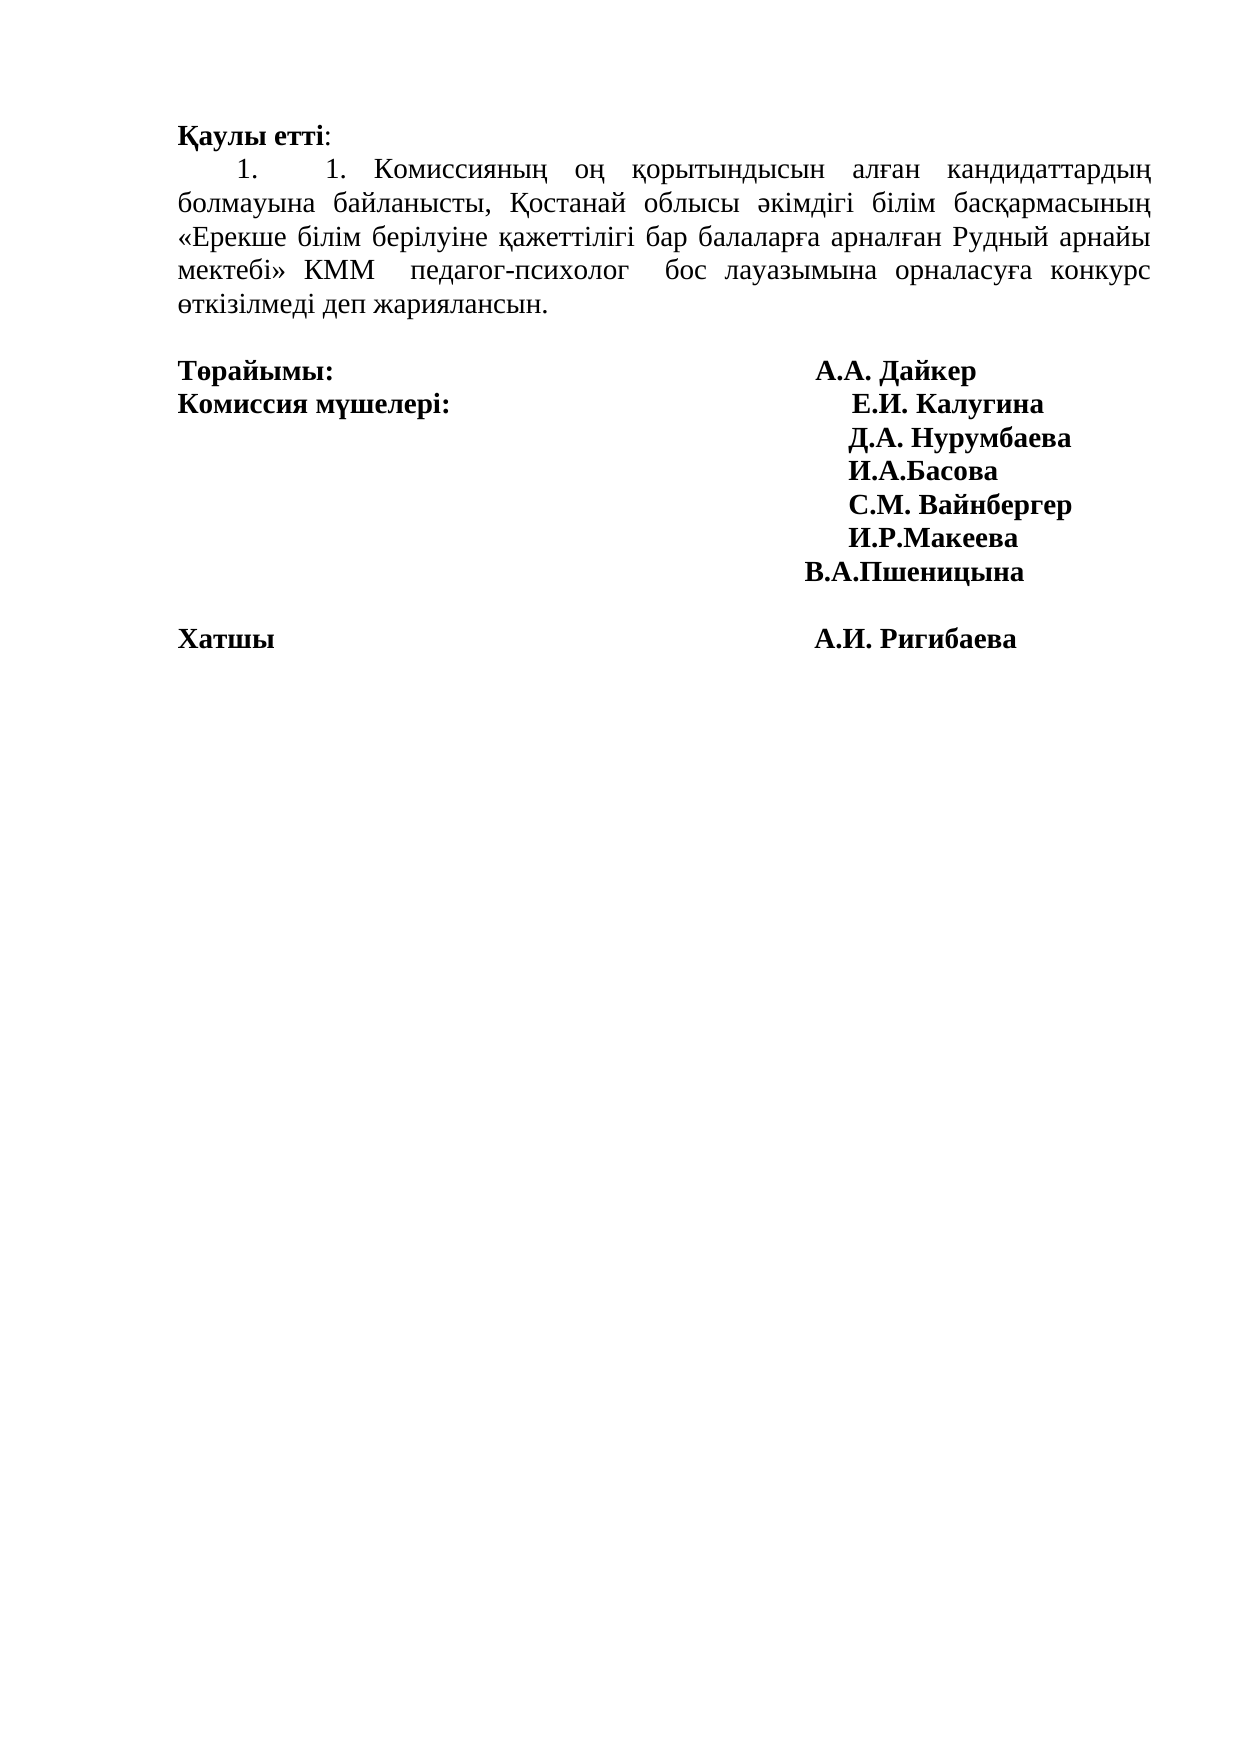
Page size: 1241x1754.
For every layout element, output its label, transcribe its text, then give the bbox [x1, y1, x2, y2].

text Д.А. Нурумбаева [177, 420, 1152, 453]
text В.А.Пшеницына [177, 554, 1152, 588]
text Хатшы А.И. Ригибаева [177, 621, 1152, 655]
list 1. Комиссияның оң қорытындысын алған кандидаттардың болмауына байланысты, Қостанай облысы әкімдігі білім басқармасының «Ерекше білім берілуіне қажеттілігі бар балаларға арналған Рудный арнайы мектебі» КММ педагог-психолог бос лауазымына орналасуға конкурс өткізілмеді деп жариялансын. [177, 152, 1152, 319]
text Комиссия мүшелері: Е.И. Калугина [177, 386, 1152, 420]
text И.А.Басова [177, 453, 1152, 487]
text С.М. Вайнбергер [177, 487, 1152, 521]
text Қаулы етті: [177, 118, 1152, 152]
text Төрайымы: А.А. Дайкер [177, 353, 1152, 386]
text И.Р.Макеева [177, 521, 1152, 554]
